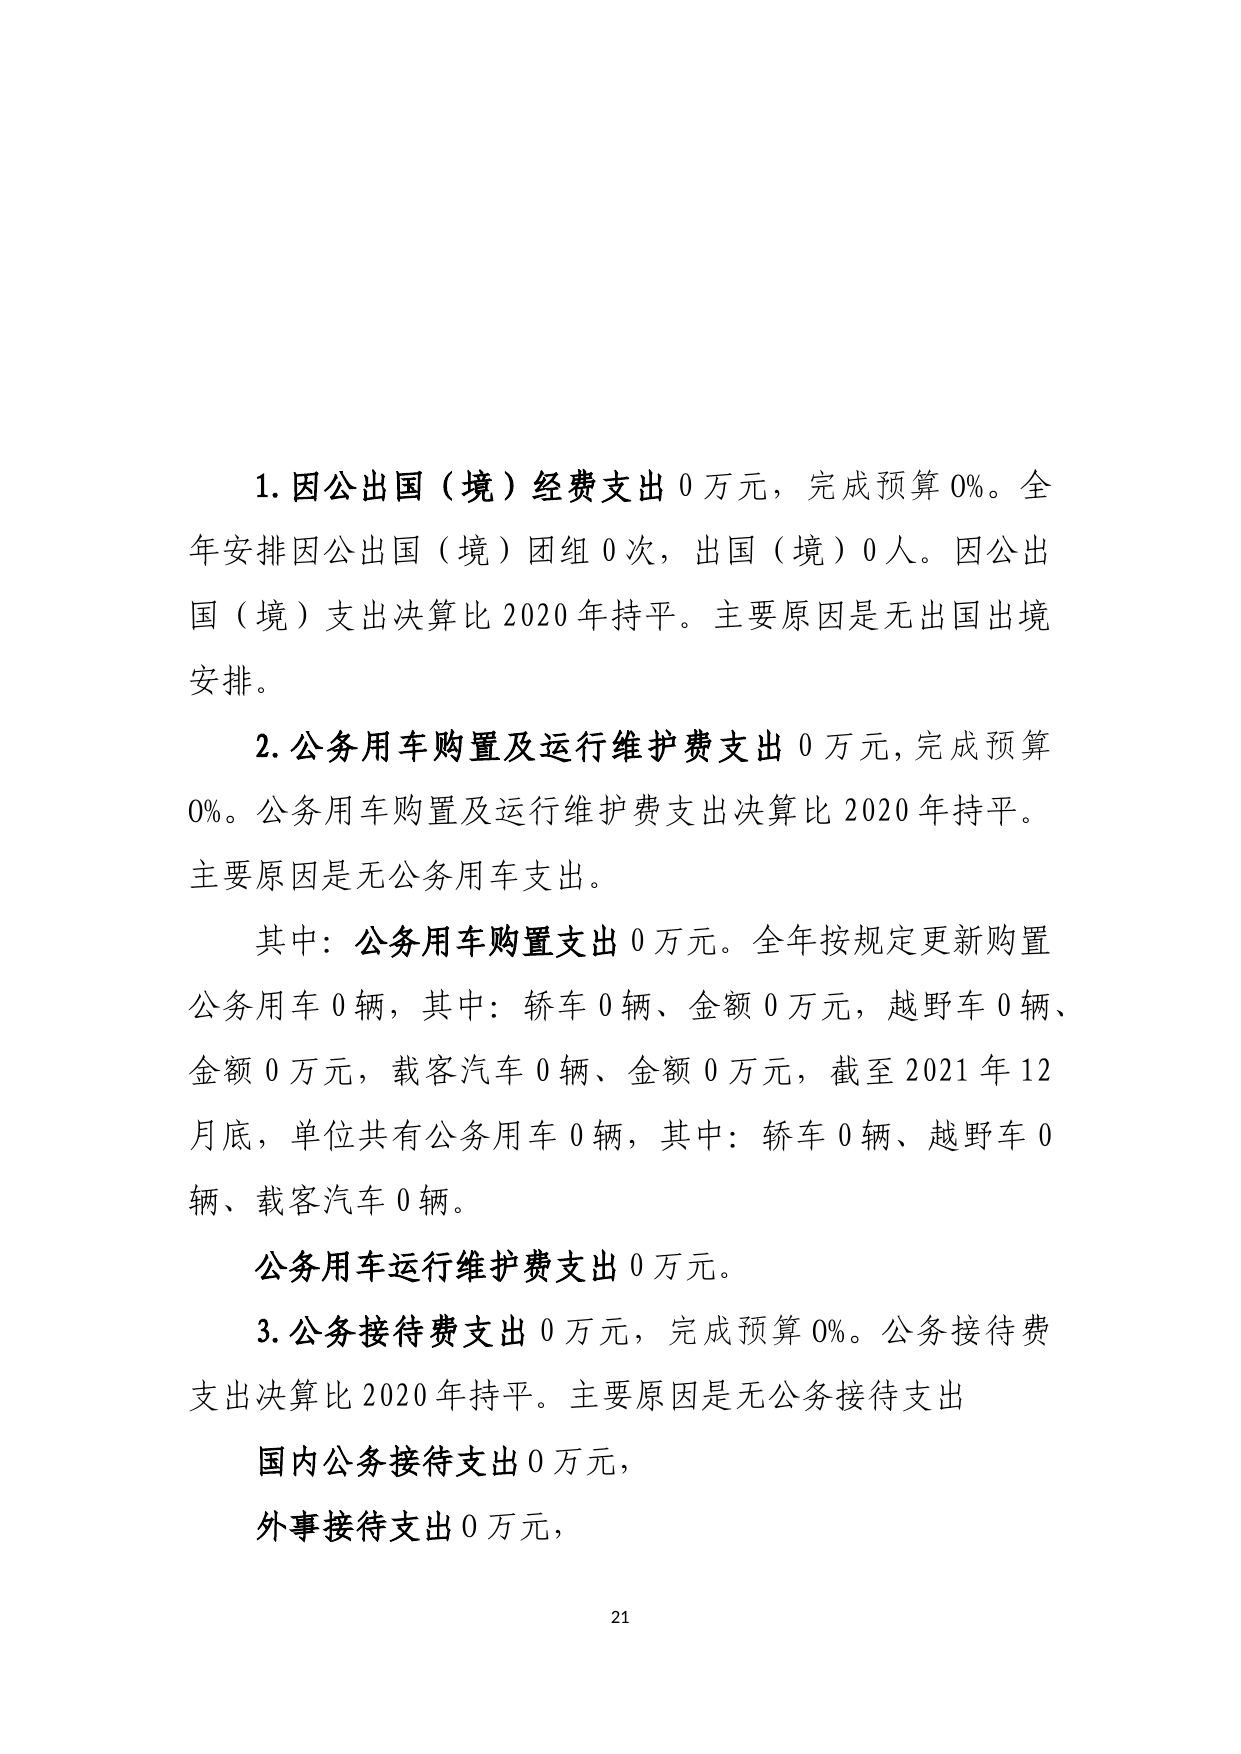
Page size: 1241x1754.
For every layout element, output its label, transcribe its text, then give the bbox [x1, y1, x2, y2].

text 外事接待支出0万元， [187, 1491, 1053, 1556]
text 2.公务用车购置及运行维护费支出0万元,完成预算0%。公务用车购置及运行维护费支出决算比2020年持平。主要原因是无公务用车支出。 [187, 711, 1053, 906]
text 公务用车运行维护费支出0万元。 [187, 1231, 1053, 1296]
text 国内公务接待支出0万元， [187, 1426, 1053, 1491]
text 其中：公务用车购置支出0万元。全年按规定更新购置公务用车0辆，其中：轿车0辆、金额0万元，越野车0辆、金额0万元，载客汽车0辆、金额0万元，截至2021年12月底，单位共有公务用车0辆，其中：轿车0辆、越野车0辆、载客汽车0辆。 [187, 906, 1053, 1231]
text 1.因公出国（境）经费支出0万元，完成预算0%。全年安排因公出国（境）团组0次，出国（境）0人。因公出国（境）支出决算比2020年持平。主要原因是无出国出境安排。 [187, 451, 1053, 711]
text 3.公务接待费支出0万元，完成预算0%。公务接待费支出决算比2020年持平。主要原因是无公务接待支出 [187, 1296, 1053, 1426]
